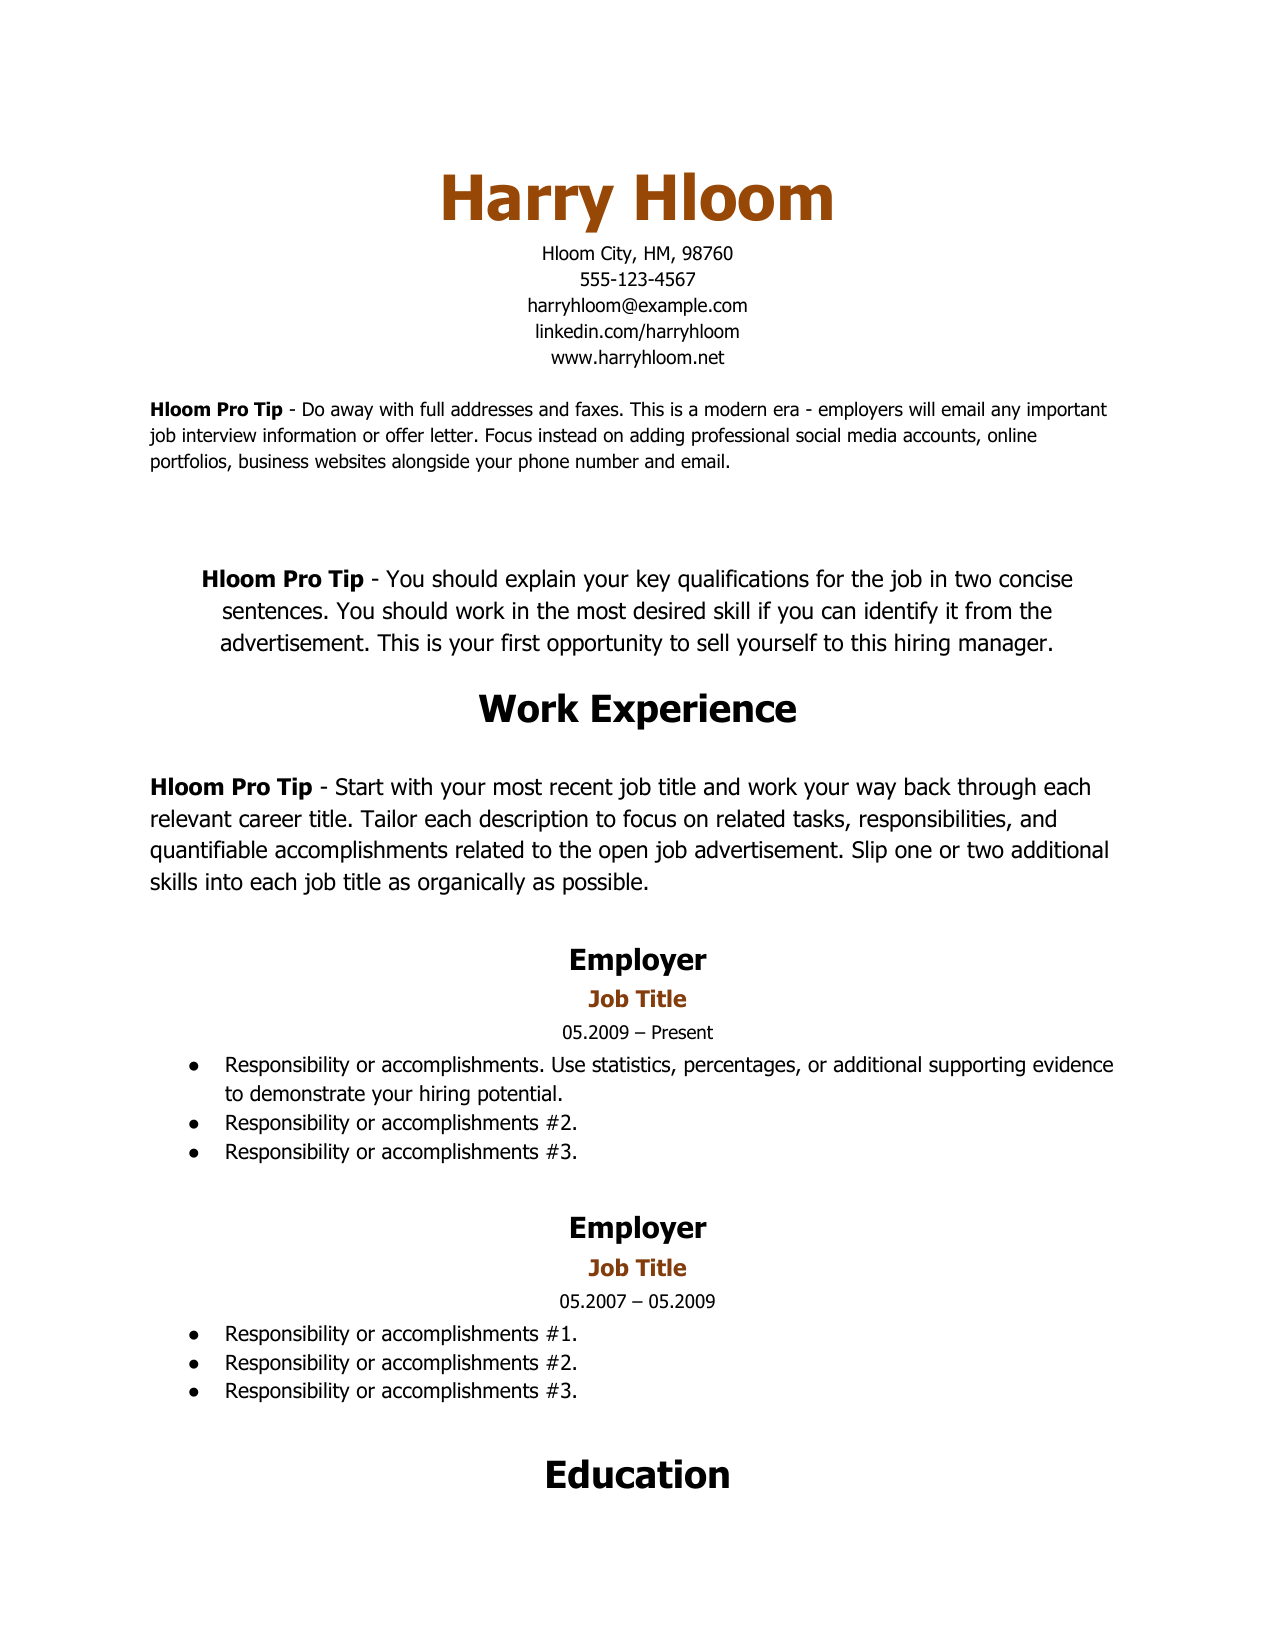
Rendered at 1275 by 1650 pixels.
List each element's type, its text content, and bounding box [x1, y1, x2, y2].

text 05.2009 – Present [150, 1021, 1125, 1044]
text www.harryhloom.net [150, 346, 1125, 368]
list Responsibility or accomplishments #2. [187, 1349, 1125, 1374]
list Responsibility or accomplishments #3. [187, 1378, 1125, 1403]
text Hloom City, HM, 98760 [150, 242, 1125, 265]
subtitle Work Experience [150, 685, 1125, 731]
text harryhloom@example.com [150, 294, 1125, 317]
text Hloom Pro Tip - You should explain your key qualifications for the job in two concise sentences. You should work in the most desired skill if you can identify it from the advertisement. This is your first opportunity to sell yourself to this hiring manager. [150, 565, 1125, 656]
text linkedin.com/harryhloom [150, 320, 1125, 342]
subtitle Harry Hloom [150, 158, 1125, 234]
list Responsibility or accomplishments #2. [187, 1110, 1125, 1135]
subtitle Employer [150, 1210, 1125, 1245]
text Job Title [150, 1253, 1125, 1281]
subtitle Employer [150, 941, 1125, 977]
text 555-123-4567 [150, 268, 1125, 291]
list Responsibility or accomplishments #3. [187, 1139, 1125, 1164]
text Hloom Pro Tip - Do away with full addresses and faxes. This is a modern era - employers will email any important job interview information or offer letter. Focus instead on adding professional social media accounts, online portfolios, business websites alongside your phone number and email. [150, 398, 1125, 472]
list Responsibility or accomplishments #1. [187, 1320, 1125, 1345]
text Job Title [150, 985, 1125, 1013]
text 05.2007 – 05.2009 [150, 1289, 1125, 1312]
subtitle Education [150, 1451, 1125, 1496]
list Responsibility or accomplishments. Use statistics, percentages, or additional supporting evidence to demonstrate your hiring potential. [187, 1052, 1125, 1106]
text Hloom Pro Tip - Start with your most recent job title and work your way back through each relevant career title. Tailor each description to focus on related tasks, responsibilities, and quantifiable accomplishments related to the open job advertisement. Slip one or two additional skills into each job title as organically as possible. [150, 772, 1125, 896]
